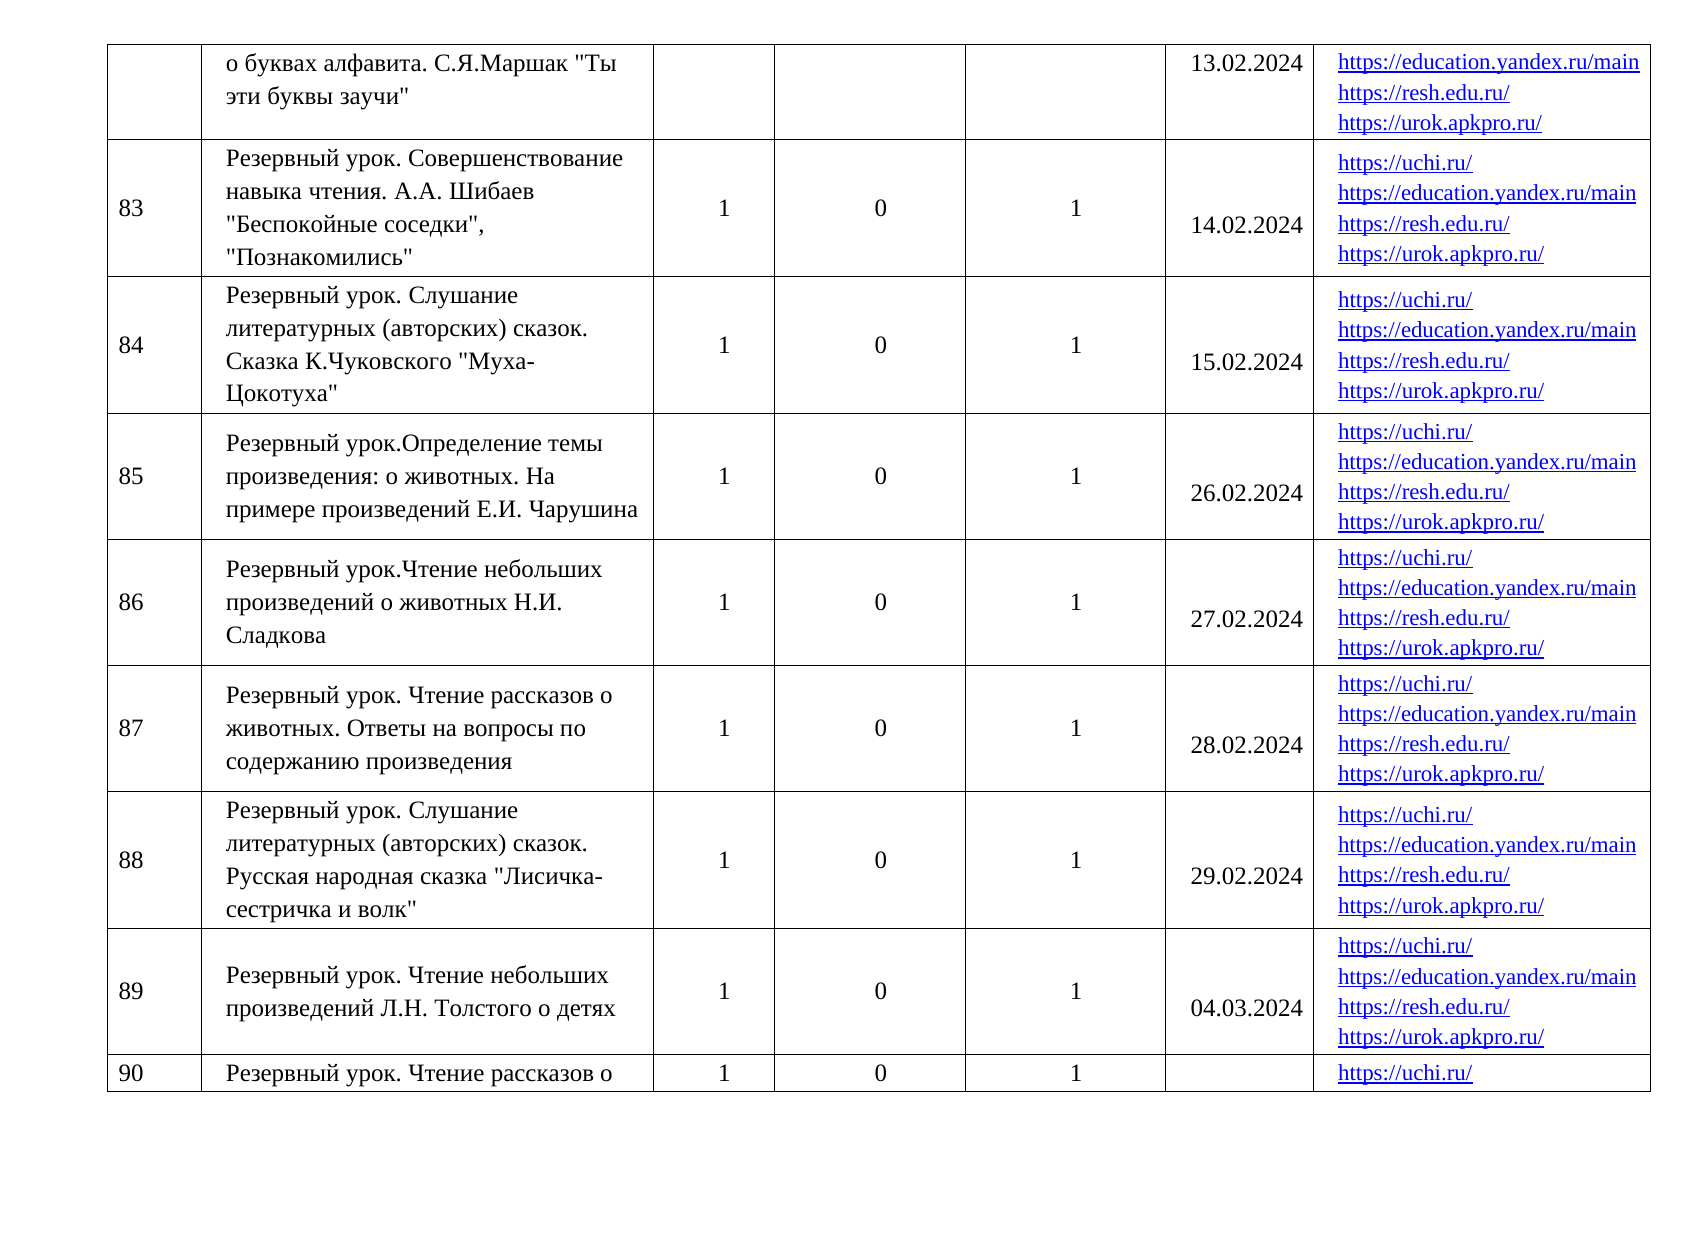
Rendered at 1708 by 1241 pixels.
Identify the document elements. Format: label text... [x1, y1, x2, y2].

table_cell 1 [654, 277, 774, 413]
table_cell 90 [108, 1055, 201, 1091]
table_cell 0 [775, 140, 965, 276]
table_cell 1 [654, 666, 774, 791]
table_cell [1314, 929, 1650, 1053]
table_cell 1 [966, 277, 1165, 413]
table_header 13.02.2024 [1166, 45, 1313, 139]
table_cell 29.02.2024 [1166, 792, 1313, 927]
table_cell 84 [108, 277, 201, 413]
table_cell 1 [966, 792, 1165, 927]
table_cell 86 [108, 540, 201, 665]
table_header [654, 45, 774, 139]
table_cell 1 [966, 540, 1165, 665]
table_cell [1166, 1055, 1313, 1091]
table_cell https://uchi.ru/ https://education.yandex.ru/main https://resh.edu.ru/ https://urok.apkpro.ru/ [1314, 792, 1650, 927]
table_cell 83 [108, 140, 201, 276]
table_cell Резервный урок. Совершенствование навыка чтения. А.А. Шибаев "Беспокойные соседки", "Познакомились" [202, 140, 653, 276]
table_cell 15.02.2024 [1166, 277, 1313, 413]
table_cell Резервный урок. Слушание литературных (авторских) сказок. Русская народная сказка "Лисичка- сестричка и волк" [202, 792, 653, 927]
table_cell 1 [966, 666, 1165, 791]
table_cell 87 [108, 666, 201, 791]
table_cell https://uchi.ru/ https://education.yandex.ru/main https://resh.edu.ru/ https://urok.apkpro.ru/ [1314, 666, 1650, 791]
table_cell 1 [654, 792, 774, 927]
table_cell 1 [966, 140, 1165, 276]
table_cell 88 [108, 792, 201, 927]
table_cell 04.03.2024 [1166, 929, 1313, 1053]
table_cell 89 [108, 929, 201, 1053]
table_cell 0 [775, 1055, 965, 1091]
table_cell Резервный урок. Чтение рассказов о [202, 1055, 653, 1091]
table_cell 1 [966, 414, 1165, 539]
table_cell 1 [654, 140, 774, 276]
table_cell 85 [108, 414, 201, 539]
table_cell 0 [775, 929, 965, 1053]
table_cell Резервный урок.Определение темы произведения: о животных. На примере произведений Е.И. Чарушина [202, 414, 653, 539]
table_cell 0 [775, 666, 965, 791]
table_cell 1 [966, 1055, 1165, 1091]
table_cell https://uchi.ru/ https://education.yandex.ru/main https://resh.edu.ru/ https://urok.apkpro.ru/ [1314, 414, 1650, 539]
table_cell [1314, 140, 1650, 276]
table_cell 1 [654, 929, 774, 1053]
table_cell 14.02.2024 [1166, 140, 1313, 276]
table_cell Резервный урок. Чтение небольших произведений Л.Н. Толстого о детях [202, 929, 653, 1053]
table_cell 28.02.2024 [1166, 666, 1313, 791]
table_cell 1 [654, 1055, 774, 1091]
table_cell 1 [654, 540, 774, 665]
table_cell 26.02.2024 [1166, 414, 1313, 539]
table_header [108, 45, 201, 139]
table_cell https://uchi.ru/ https://education.yandex.ru/main https://resh.edu.ru/ https://urok.apkpro.ru/ [1314, 540, 1650, 665]
table_header [966, 45, 1165, 139]
table_cell Резервный урок.Чтение небольших произведений о животных Н.И. Сладкова [202, 540, 653, 665]
table_cell 0 [775, 414, 965, 539]
table_cell 1 [966, 929, 1165, 1053]
table_cell Резервный урок. Чтение рассказов о животных. Ответы на вопросы по содержанию произведения [202, 666, 653, 791]
table_header https://education.yandex.ru/main https://resh.edu.ru/ https://urok.apkpro.ru/ [1314, 45, 1650, 139]
table_cell 1 [654, 414, 774, 539]
table_cell 0 [775, 540, 965, 665]
table_cell 27.02.2024 [1166, 540, 1313, 665]
table_header о буквах алфавита. С.Я.Маршак "Ты эти буквы заучи" [202, 45, 653, 139]
table_cell https://uchi.ru/ https://education.yandex.ru/main https://resh.edu.ru/ https://urok.apkpro.ru/ [1314, 277, 1650, 413]
table_cell 0 [775, 277, 965, 413]
table_cell Резервный урок. Слушание литературных (авторских) сказок. Сказка К.Чуковского "Муха- Цокотуха" [202, 277, 653, 413]
table_cell 0 [775, 792, 965, 927]
table_header [775, 45, 965, 139]
table_cell https://uchi.ru/ [1314, 1055, 1650, 1091]
